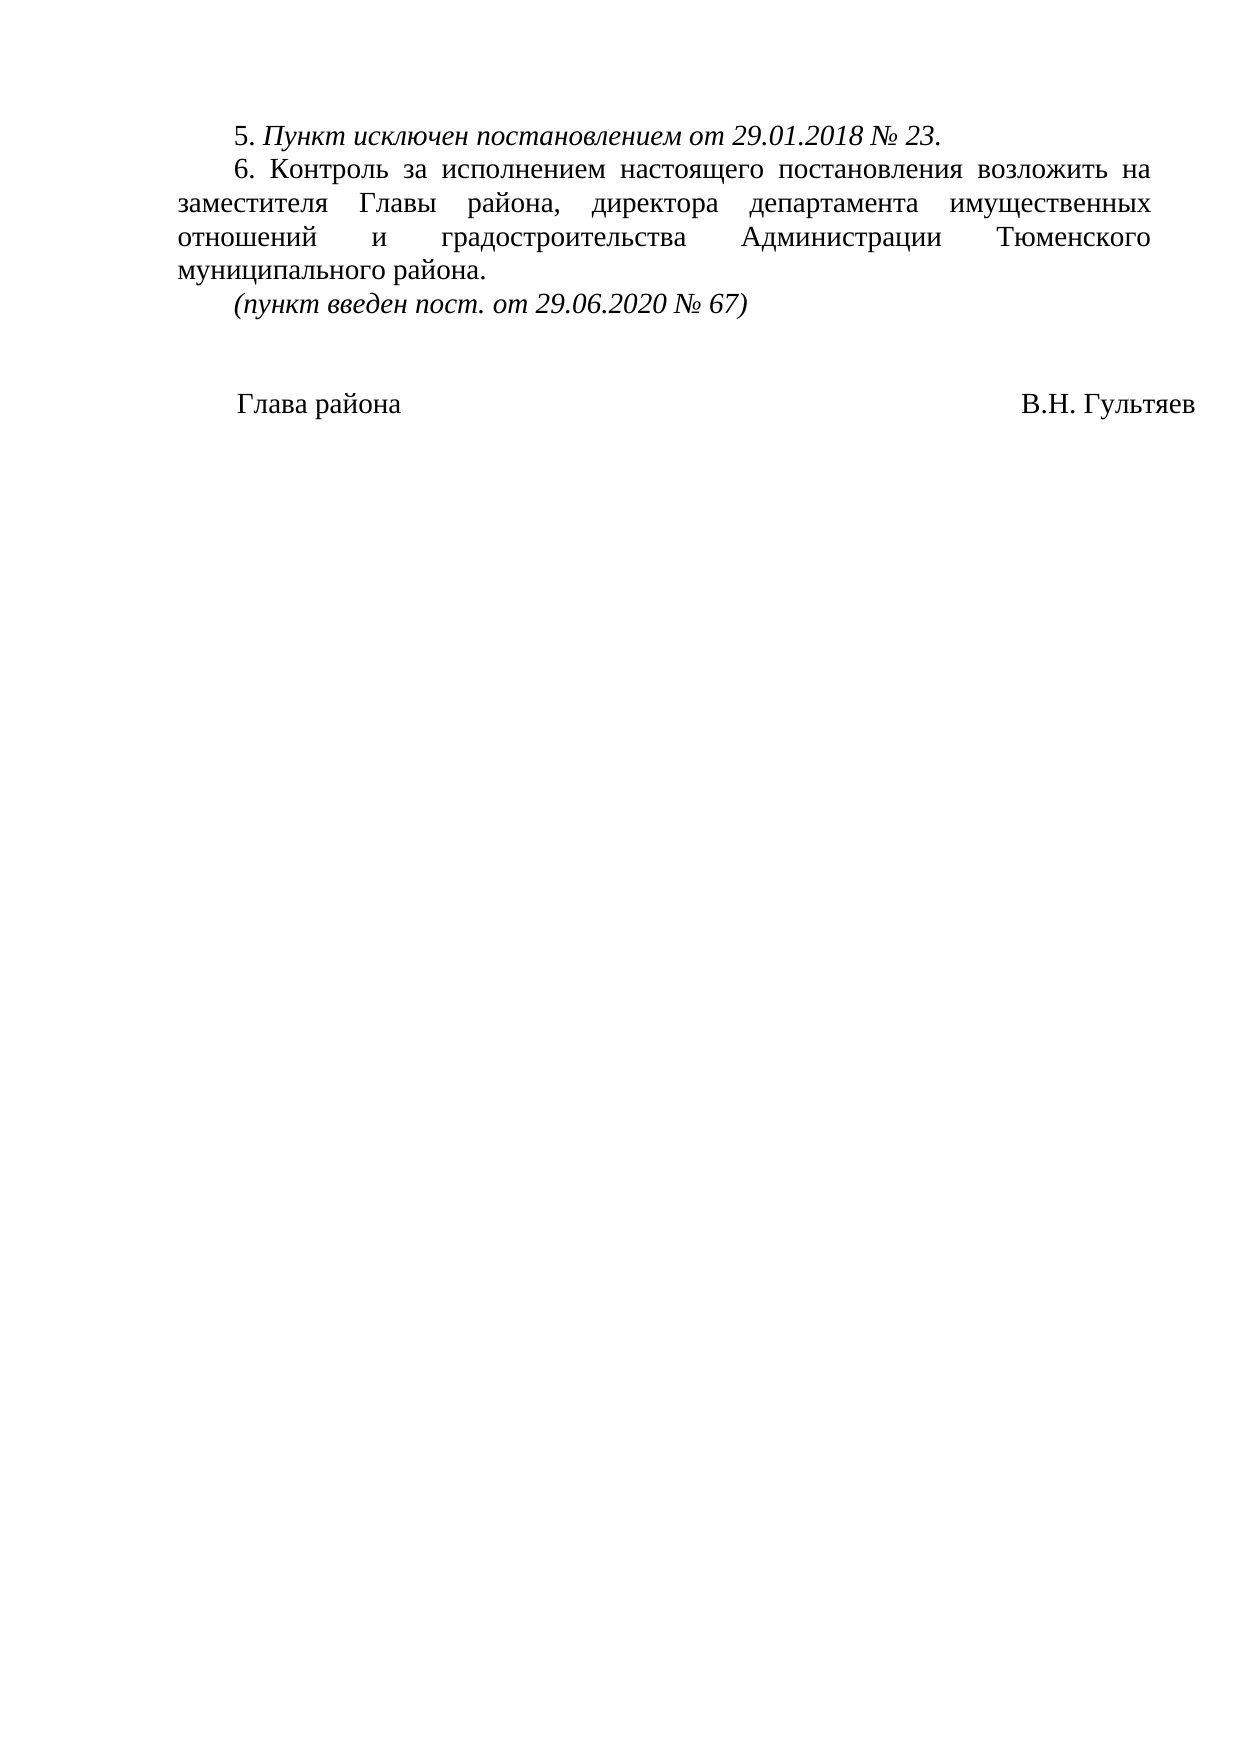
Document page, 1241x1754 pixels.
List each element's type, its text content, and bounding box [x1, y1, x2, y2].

text (пункт введен пост. от 29.06.2020 № 67) [177, 286, 1152, 319]
text 6. Контроль за исполнением настоящего постановления возложить на заместителя Главы района, директора департамента имущественных отношений и градостроительства Администрации Тюменского муниципального района. [177, 152, 1152, 286]
text 5. Пункт исключен постановлением от 29.01.2018 № 23. [177, 118, 1152, 152]
text Глава района В.Н. Гультяев [177, 386, 1196, 420]
